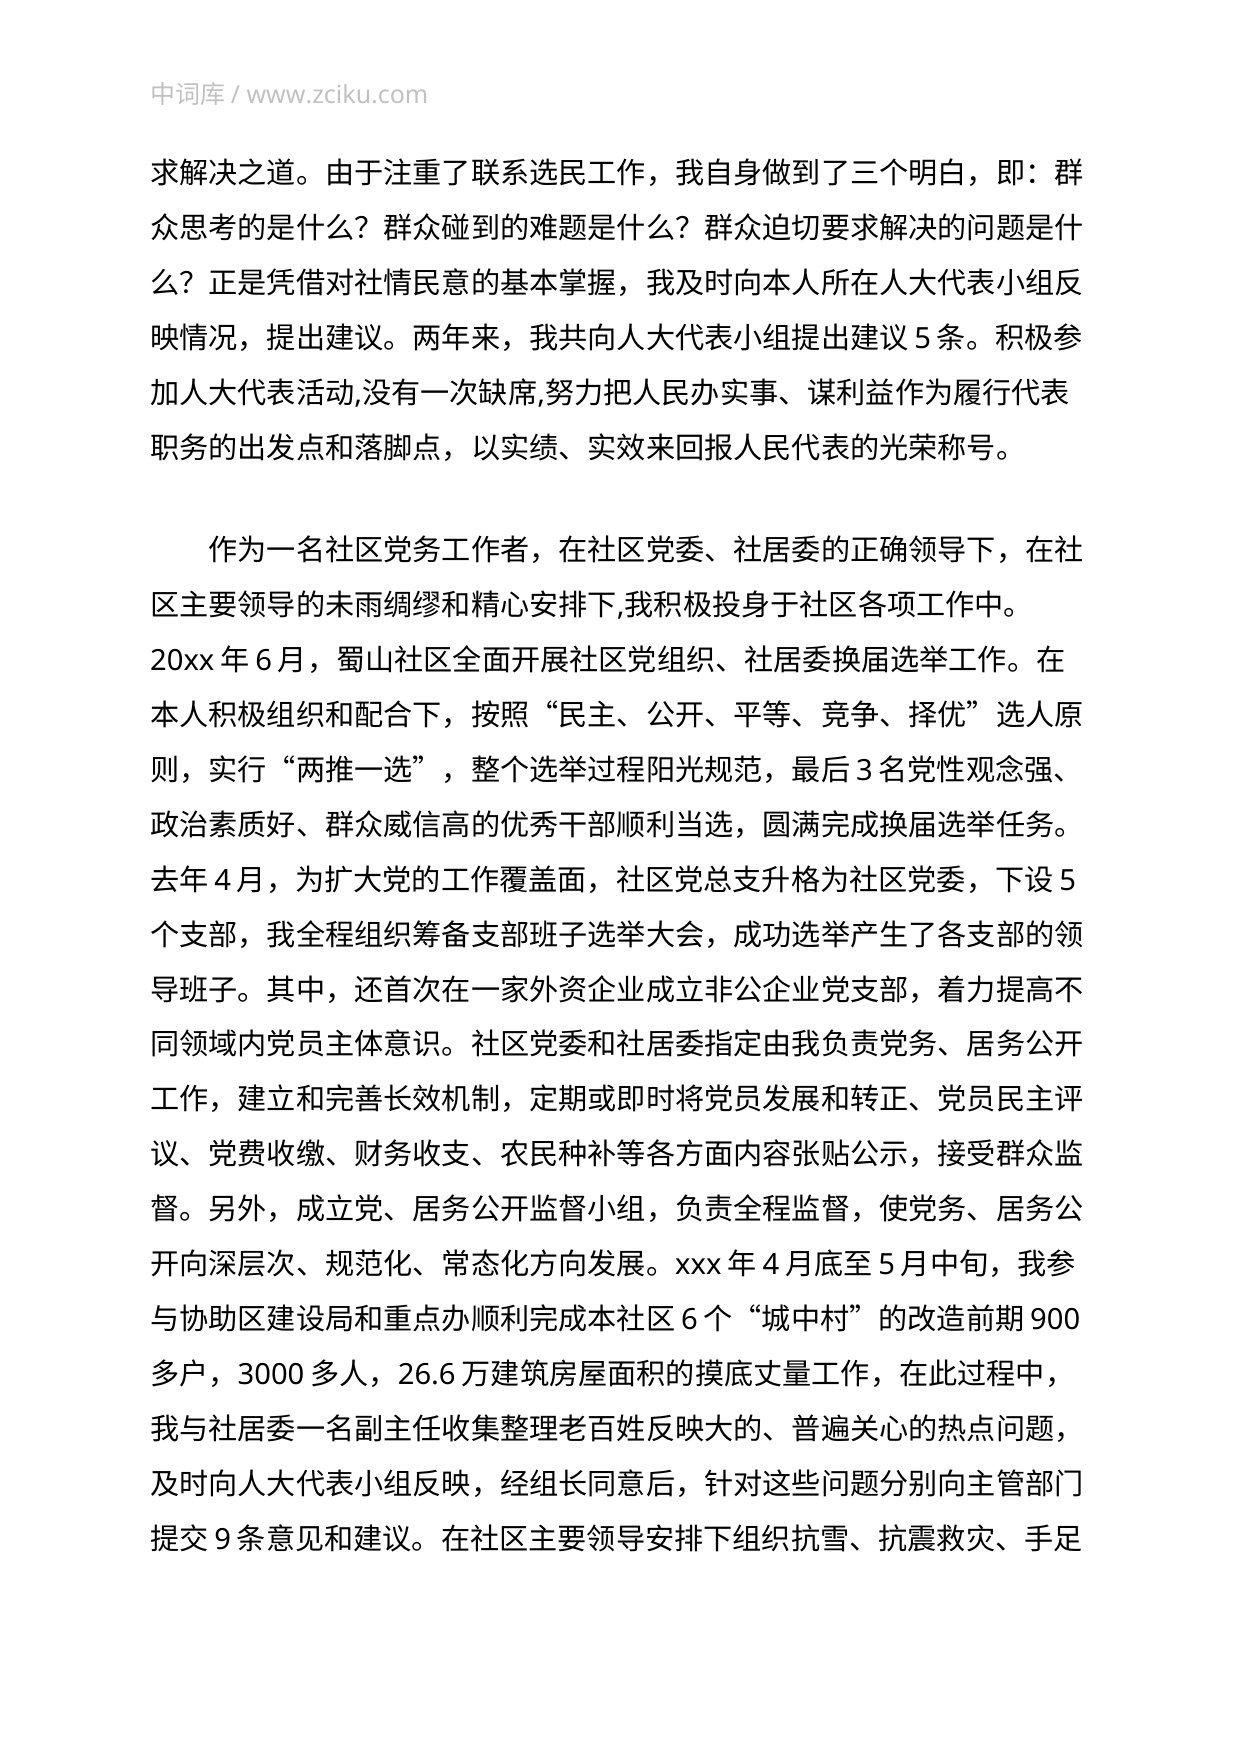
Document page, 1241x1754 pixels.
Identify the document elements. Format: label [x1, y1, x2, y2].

text [150, 150, 1090, 467]
text [150, 526, 1090, 1558]
